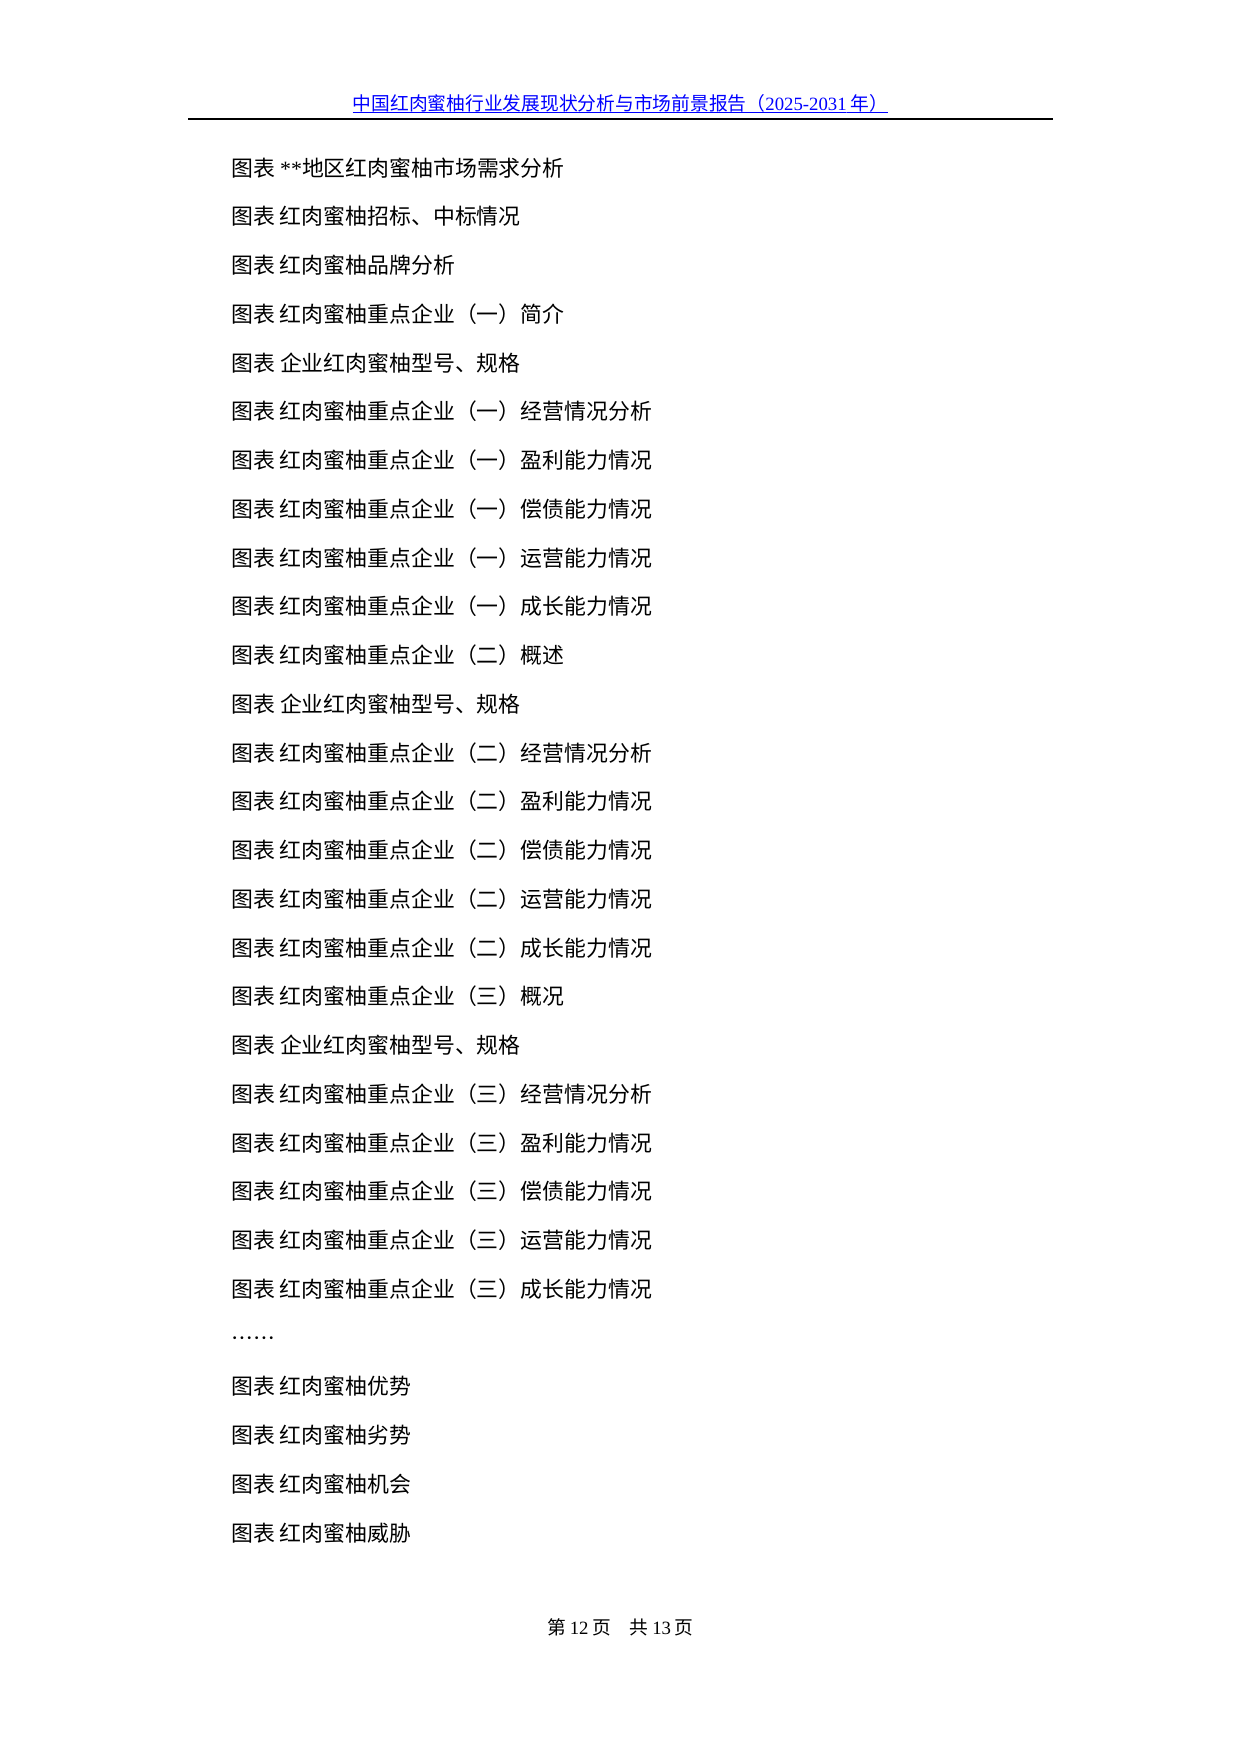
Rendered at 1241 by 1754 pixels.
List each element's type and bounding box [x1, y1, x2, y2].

text [187, 150, 1053, 1548]
